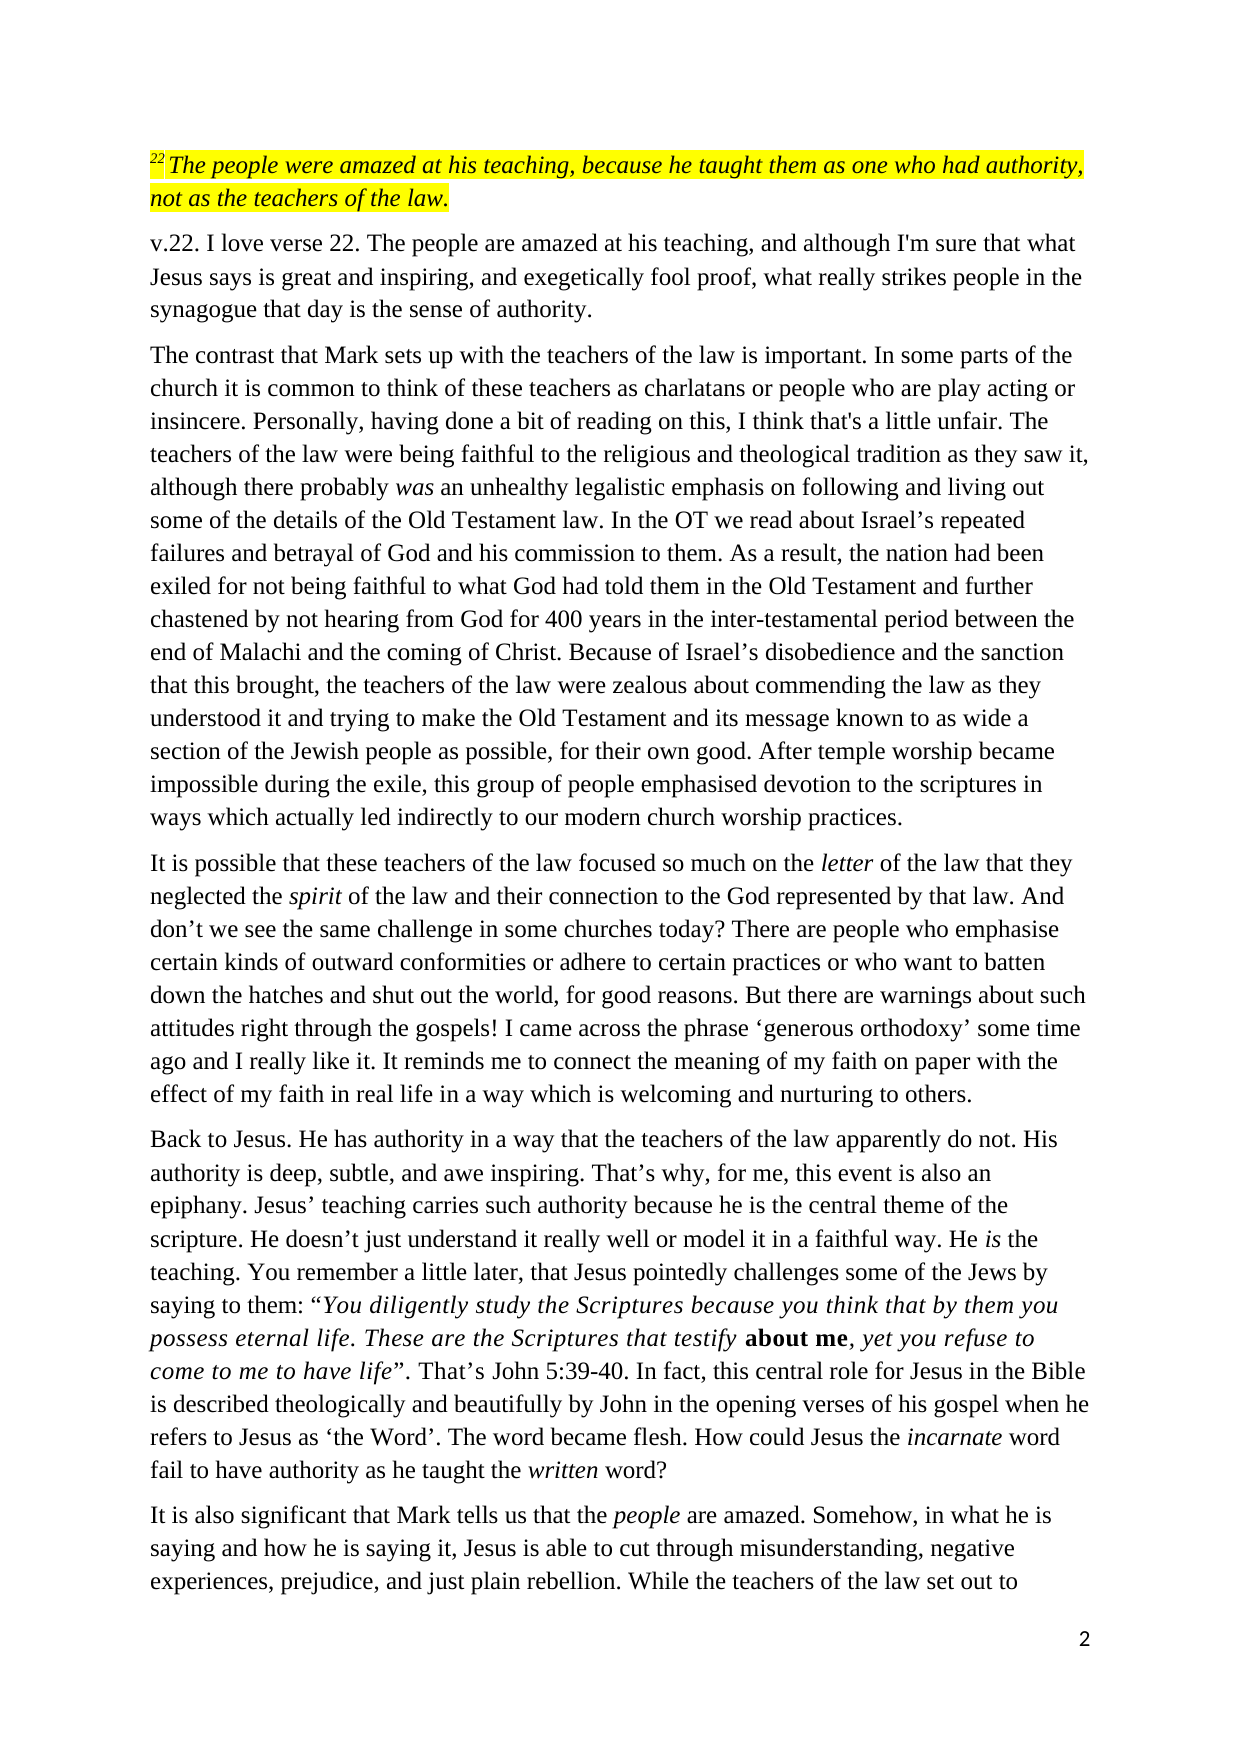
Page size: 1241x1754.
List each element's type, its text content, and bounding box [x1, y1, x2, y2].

text Back to Jesus. He has authority in a way that the teachers of the law apparently do not. His authority is deep, subtle, and awe inspiring. That’s why, for me, this event is also an epiphany. Jesus’ teaching carries such authority because he is the central theme of the scripture. He doesn’t just understand it really well or model it in a faithful way. He is the teaching. You remember a little later, that Jesus pointedly challenges some of the Jews by saying to them: “You diligently study the Scriptures because you think that by them you possess eternal life. These are the Scriptures that testify about me, yet you refuse to come to me to have life”. That’s John 5:39-40. In fact, this central role for Jesus in the Bible is described theologically and beautifully by John in the opening verses of his gospel when he refers to Jesus as ‘the Word’. The word became flesh. How could Jesus the incarnate word fail to have authority as he taught the written word? [150, 1124, 1090, 1483]
text It is possible that these teachers of the law focused so much on the letter of the law that they neglected the spirit of the law and their connection to the God represented by that law. And don’t we see the same challenge in some churches today? There are people who emphasise certain kinds of outward conformities or adhere to certain practices or who want to batten down the hatches and shut out the world, for good reasons. But there are warnings about such attitudes right through the gospels! I came across the phrase ‘generous orthodoxy’ some time ago and I really like it. It reminds me to connect the meaning of my faith on paper with the effect of my faith in real life in a way which is welcoming and nurturing to others. [150, 848, 1090, 1108]
text v.22. I love verse 22. The people are amazed at his teaching, and although I'm sure that what Jesus says is great and inspiring, and exegetically fool proof, what really strikes people in the synagogue that day is the sense of authority. [150, 228, 1090, 323]
text 22 The people were amazed at his teaching, because he taught them as one who had authority, not as the teachers of the law. [150, 150, 1090, 212]
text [150, 1500, 1090, 1595]
text The contrast that Mark sets up with the teachers of the law is important. In some parts of the church it is common to think of these teachers as charlatans or people who are play acting or insincere. Personally, having done a bit of reading on this, I think that's a little unfair. The teachers of the law were being faithful to the religious and theological tradition as they saw it, although there probably was an unhealthy legalistic emphasis on following and living out some of the details of the Old Testament law. In the OT we read about Israel’s repeated failures and betrayal of God and his commission to them. As a result, the nation had been exiled for not being faithful to what God had told them in the Old Testament and further chastened by not hearing from God for 400 years in the inter-testamental period between the end of Malachi and the coming of Christ. Because of Israel’s disobedience and the sanction that this brought, the teachers of the law were zealous about commending the law as they understood it and trying to make the Old Testament and its message known to as wide a section of the Jewish people as possible, for their own good. After temple worship became impossible during the exile, this group of people emphasised devotion to the scriptures in ways which actually led indirectly to our modern church worship practices. [150, 340, 1090, 831]
